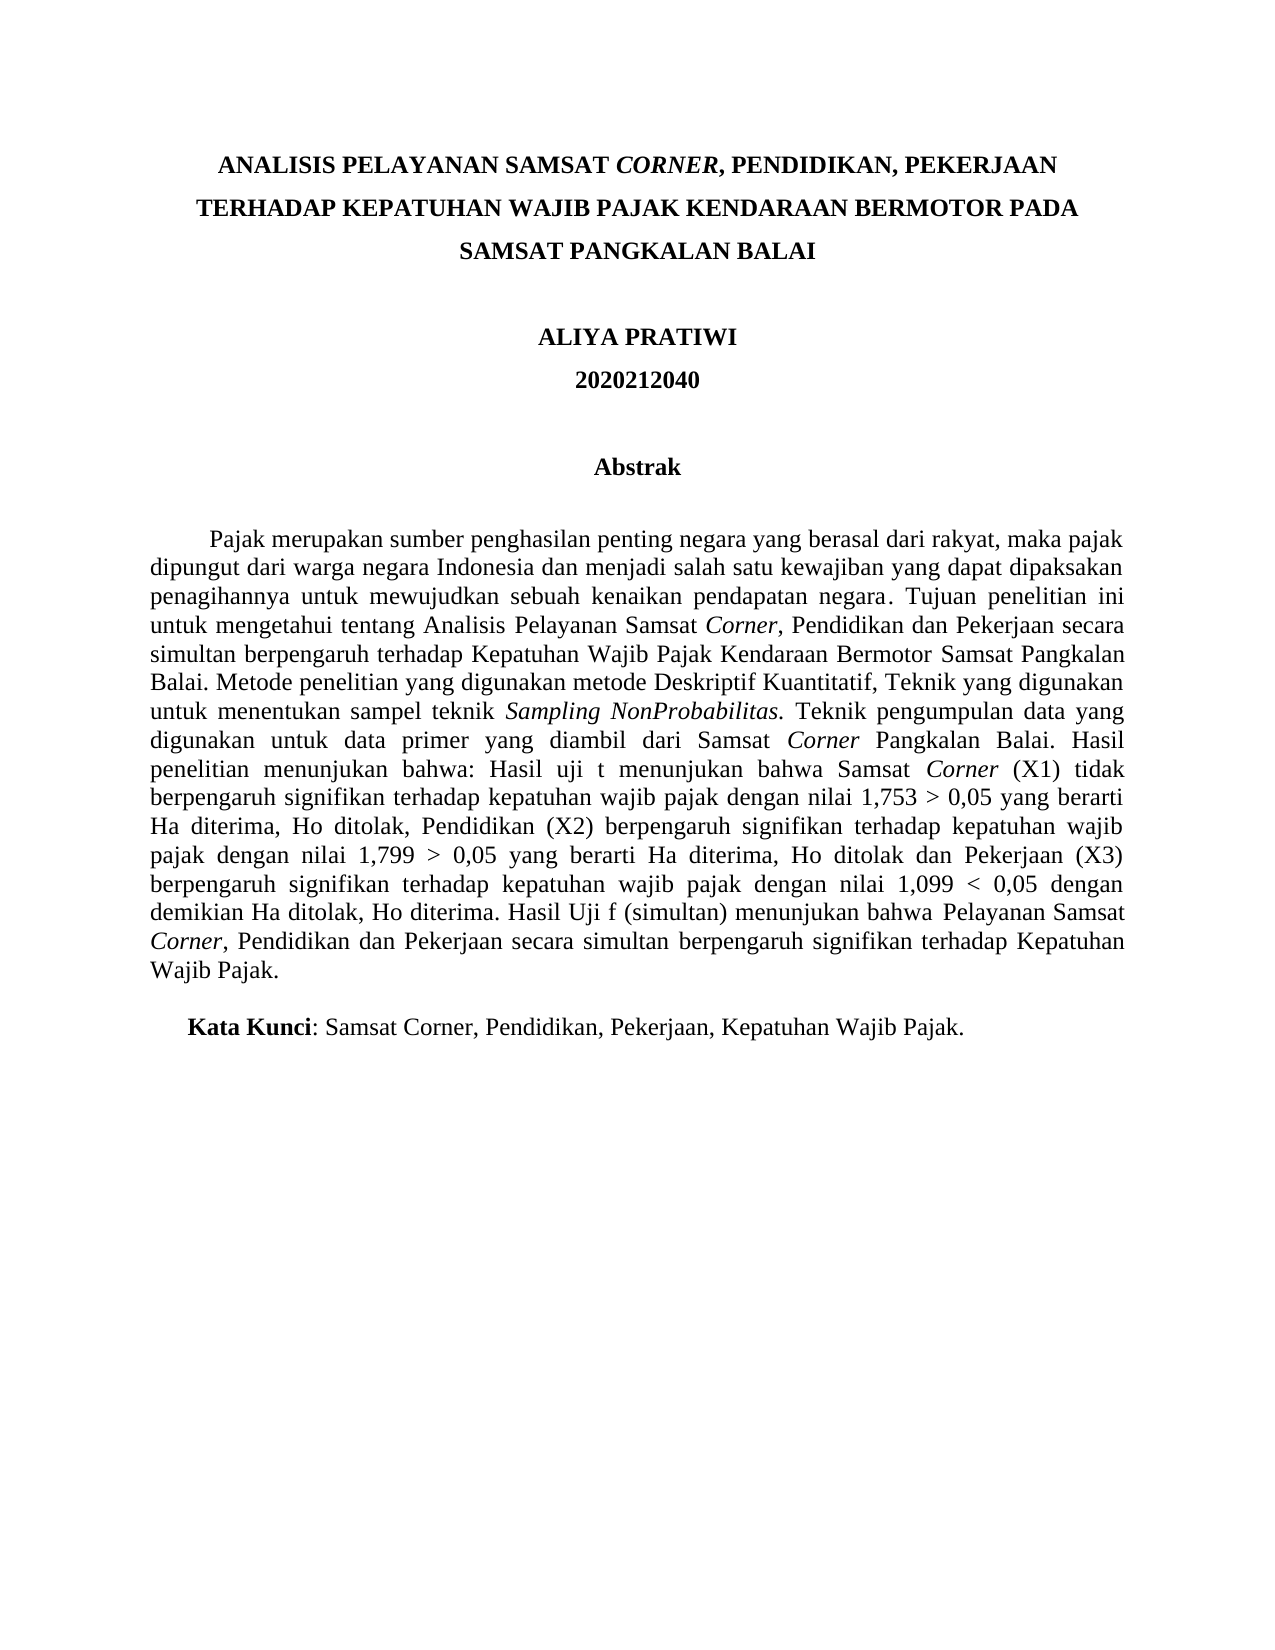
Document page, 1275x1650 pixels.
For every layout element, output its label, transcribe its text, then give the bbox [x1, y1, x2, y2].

text 2020212040 [150, 366, 1125, 394]
list Pajak merupakan sumber penghasilan penting negara yang berasal dari rakyat, maka pajak dipungut dari warga negara Indonesia dan menjadi salah satu kewajiban yang dapat dipaksakan penagihannya untuk mewujudkan sebuah kenaikan pendapatan negara. Tujuan penelitian ini untuk mengetahui tentang Analisis Pelayanan Samsat Corner, Pendidikan dan Pekerjaan secara simultan berpengaruh terhadap Kepatuhan Wajib Pajak Kendaraan Bermotor Samsat Pangkalan Balai. Metode penelitian yang digunakan metode Deskriptif Kuantitatif, Teknik yang digunakan untuk menentukan sampel teknik Sampling NonProbabilitas. Teknik pengumpulan data yang digunakan untuk data primer yang diambil dari Samsat Corner Pangkalan Balai. Hasil penelitian menunjukan bahwa: Hasil uji t menunjukan bahwa Samsat Corner (X1) tidak berpengaruh signifikan terhadap kepatuhan wajib pajak dengan nilai 1,753 > 0,05 yang berarti Ha diterima, Ho ditolak, Pendidikan (X2) berpengaruh signifikan terhadap kepatuhan wajib pajak dengan nilai 1,799 > 0,05 yang berarti Ha diterima, Ho ditolak dan Pekerjaan (X3) berpengaruh signifikan terhadap kepatuhan wajib pajak dengan nilai 1,099 < 0,05 dengan demikian Ha ditolak, Ho diterima. Hasil Uji f (simultan) menunjukan bahwa Pelayanan Samsat Corner, Pendidikan dan Pekerjaan secara simultan berpengaruh signifikan terhadap Kepatuhan Wajib Pajak. [150, 524, 1125, 984]
text Abstrak [150, 452, 1125, 481]
text Kata Kunci: Samsat Corner, Pendidikan, Pekerjaan, Kepatuhan Wajib Pajak. [150, 1012, 1125, 1041]
text ALIYA PRATIWI [150, 322, 1125, 351]
text ANALISIS PELAYANAN SAMSAT CORNER, PENDIDIKAN, PEKERJAAN TERHADAP KEPATUHAN WAJIB PAJAK KENDARAAN BERMOTOR PADA SAMSAT PANGKALAN BALAI [150, 150, 1125, 265]
